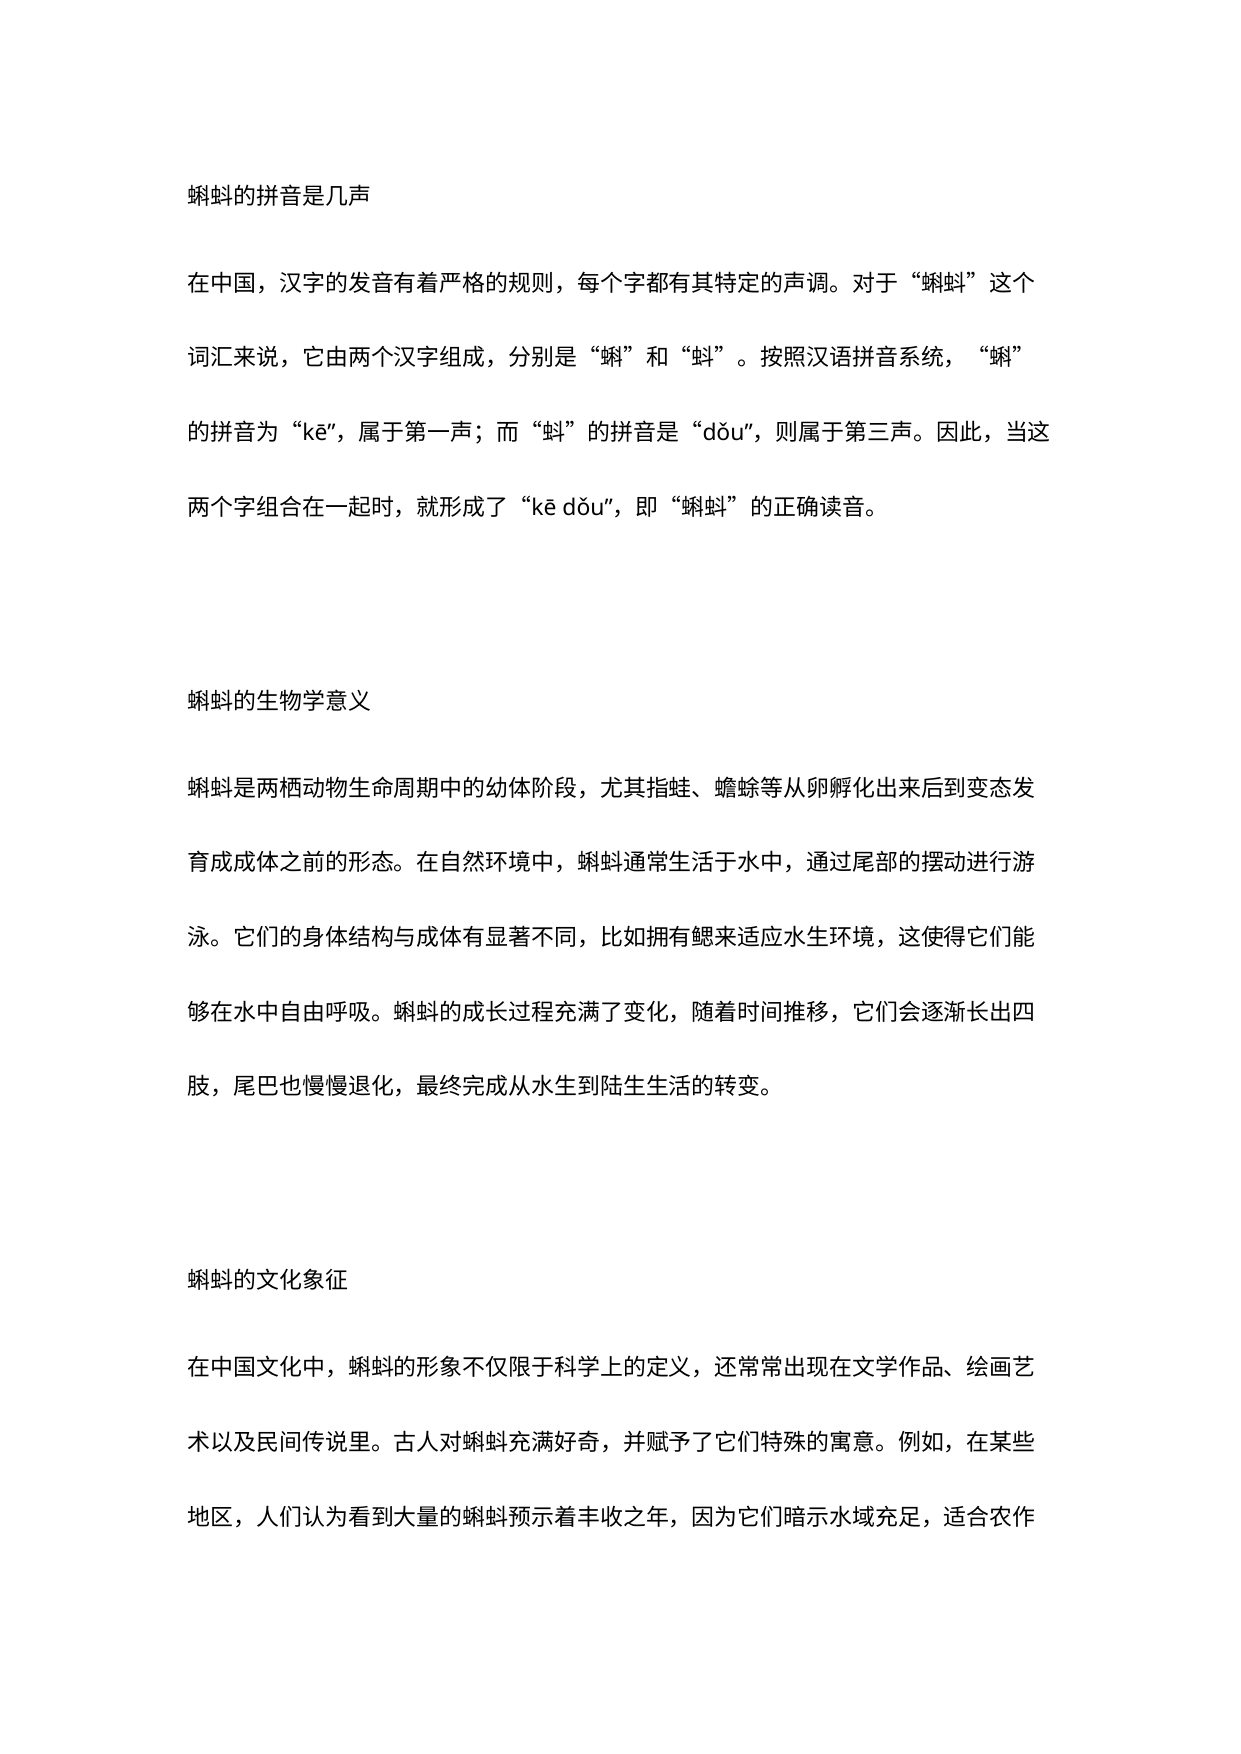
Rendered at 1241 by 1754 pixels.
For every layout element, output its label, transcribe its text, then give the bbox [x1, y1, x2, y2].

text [187, 1333, 1053, 1547]
text 蝌蚪是两栖动物生命周期中的幼体阶段，尤其指蛙、蟾蜍等从卵孵化出来后到变态发育成成体之前的形态。在自然环境中，蝌蚪通常生活于水中，通过尾部的摆动进行游泳。它们的身体结构与成体有显著不同，比如拥有鳃来适应水生环境，这使得它们能够在水中自由呼吸。蝌蚪的成长过程充满了变化，随着时间推移，它们会逐渐长出四肢，尾巴也慢慢退化，最终完成从水生到陆生生活的转变。 [187, 753, 1053, 1117]
text 蝌蚪的生物学意义 [187, 667, 1053, 732]
text 蝌蚪的拼音是几声 [187, 162, 1053, 227]
text 蝌蚪的文化象征 [187, 1247, 1053, 1312]
text 在中国，汉字的发音有着严格的规则，每个字都有其特定的声调。对于“蝌蚪”这个词汇来说，它由两个汉字组成，分别是“蝌”和“蚪”。按照汉语拼音系统，“蝌”的拼音为“kē”，属于第一声；而“蚪”的拼音是“dǒu”，则属于第三声。因此，当这两个字组合在一起时，就形成了“kē dǒu”，即“蝌蚪”的正确读音。 [187, 248, 1053, 538]
